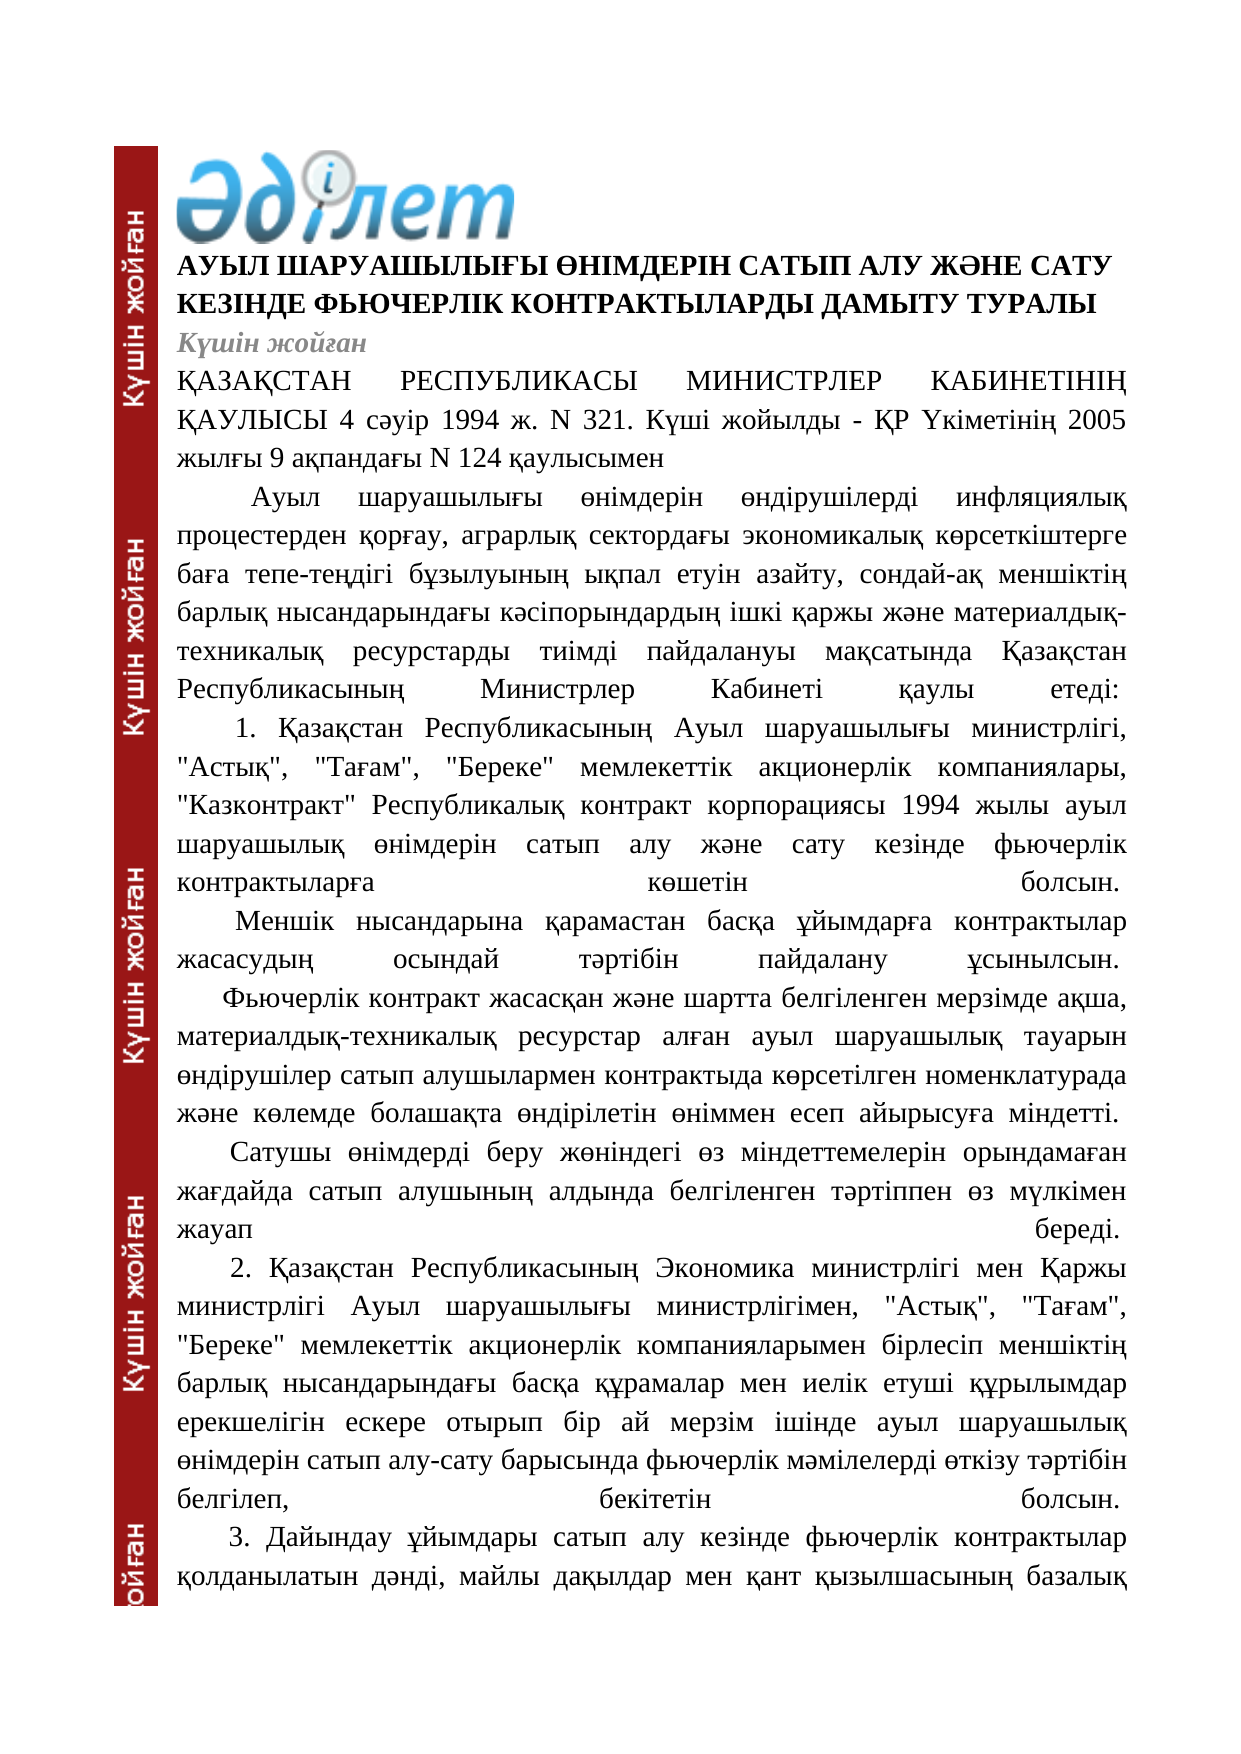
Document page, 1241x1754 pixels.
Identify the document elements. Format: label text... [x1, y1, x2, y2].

text Күшін жойған [112, 325, 1128, 358]
picture [176, 150, 515, 244]
picture [114, 474, 158, 479]
picture [114, 1592, 158, 1606]
picture [114, 320, 158, 325]
text АУЫЛ ШАРУАШЫЛЫҒЫ ӨНIМДЕРIН САТЫП АЛУ ЖӘНЕ САТУ КЕЗIНДЕ ФЬЮЧЕРЛIК КОНТРАКТЫЛАРДЫ ДАМЫТУ ТУРАЛЫ [112, 248, 1128, 320]
text ҚАЗАҚСТАН РЕСПУБЛИКАСЫ МИНИСТРЛЕР КАБИНЕТIНIҢ ҚАУЛЫСЫ 4 сәуiр 1994 ж. N 321. Күші жойылды - ҚР Үкіметінің 2005 жылғы 9 ақпандағы N 124 қаулысымен [112, 363, 1128, 474]
picture [114, 358, 158, 363]
picture [114, 146, 158, 248]
